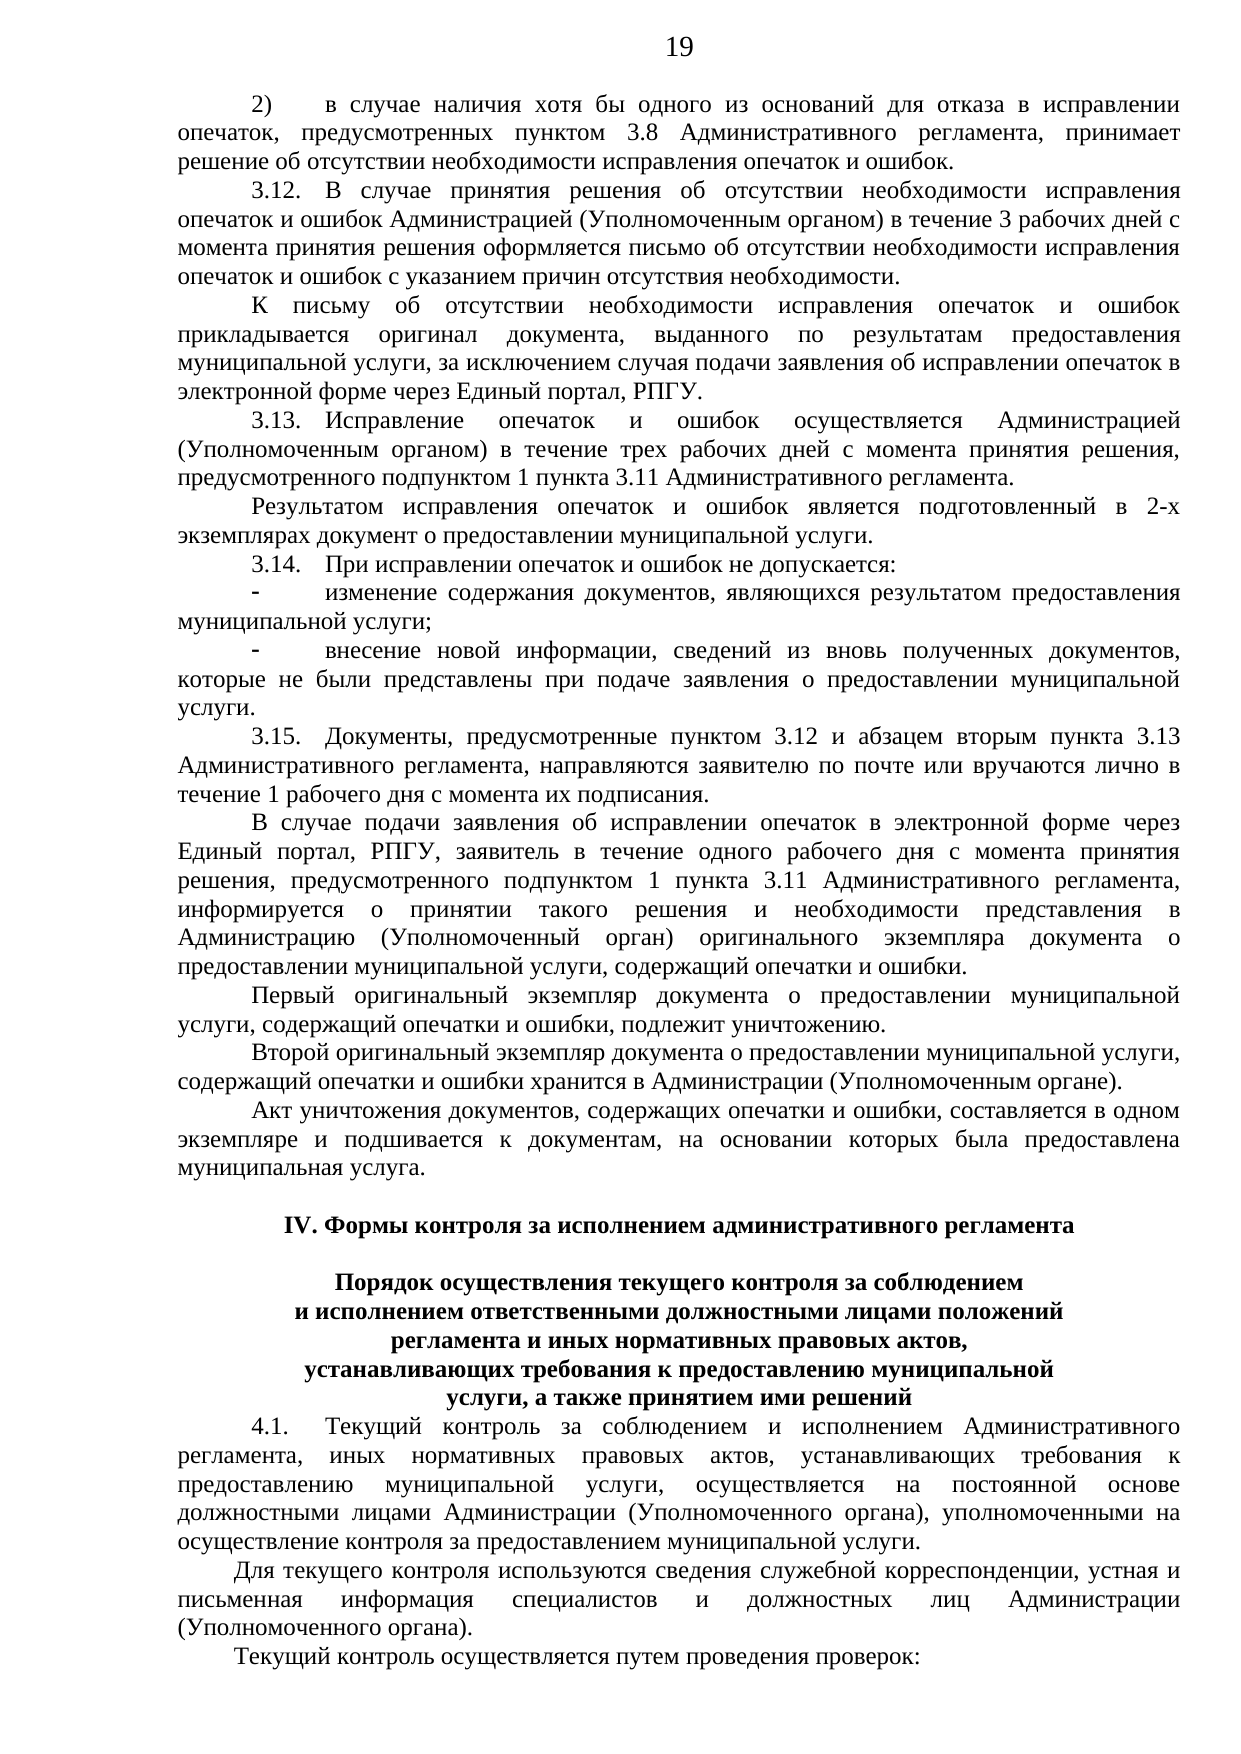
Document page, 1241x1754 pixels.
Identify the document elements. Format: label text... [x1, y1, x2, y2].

list в случае наличия хотя бы одного из оснований для отказа в исправлении опечаток, предусмотренных пунктом 3.8 Административного регламента, принимает решение об отсутствии необходимости исправления опечаток и ошибок. [177, 89, 1181, 175]
text устанавливающих требования к предоставлению муниципальной [177, 1354, 1181, 1382]
text IV. Формы контроля за исполнением административного регламента [177, 1210, 1181, 1239]
text Первый оригинальный экземпляр документа о предоставлении муниципальной услуги, содержащий опечатки и ошибки, подлежит уничтожению. [177, 980, 1181, 1037]
text регламента и иных нормативных правовых актов, [177, 1325, 1181, 1354]
list изменение содержания документов, являющихся результатом предоставления муниципальной услуги; [177, 577, 1181, 635]
text Для текущего контроля используются сведения служебной корреспонденции, устная и письменная информация специалистов и должностных лиц Администрации (Уполномоченного органа). [177, 1555, 1181, 1641]
list Текущий контроль за соблюдением и исполнением Административного регламента, иных нормативных правовых актов, устанавливающих требования к предоставлению муниципальной услуги, осуществляется на постоянной основе должностными лицами Администрации (Уполномоченного органа), уполномоченными на осуществление контроля за предоставлением муниципальной услуги. [177, 1411, 1181, 1555]
text услуги, а также принятием ими решений [177, 1382, 1181, 1411]
text Второй оригинальный экземпляр документа о предоставлении муниципальной услуги, содержащий опечатки и ошибки хранится в Администрации (Уполномоченным органе). [177, 1037, 1181, 1095]
text Текущий контроль осуществляется путем проведения проверок: [177, 1641, 1181, 1670]
text и исполнением ответственными должностными лицами положений [177, 1296, 1181, 1325]
text Результатом исправления опечаток и ошибок является подготовленный в 2-х экземплярах документ о предоставлении муниципальной услуги. [177, 491, 1181, 549]
text Порядок осуществления текущего контроля за соблюдением [177, 1267, 1181, 1296]
list внесение новой информации, сведений из вновь полученных документов, которые не были представлены при подаче заявления о предоставлении муниципальной услуги. [177, 635, 1181, 721]
list В случае принятия решения об отсутствии необходимости исправления опечаток и ошибок Администрацией (Уполномоченным органом) в течение 3 рабочих дней с момента принятия решения оформляется письмо об отсутствии необходимости исправления опечаток и ошибок с указанием причин отсутствия необходимости. [177, 175, 1181, 290]
list Исправление опечаток и ошибок осуществляется Администрацией (Уполномоченным органом) в течение трех рабочих дней с момента принятия решения, предусмотренного подпунктом 1 пункта 3.11 Административного регламента. [177, 405, 1181, 491]
text В случае подачи заявления об исправлении опечаток в электронной форме через Единый портал, РПГУ, заявитель в течение одного рабочего дня с момента принятия решения, предусмотренного подпунктом 1 пункта 3.11 Административного регламента, информируется о принятии такого решения и необходимости представления в Администрацию (Уполномоченный орган) оригинального экземпляра документа о предоставлении муниципальной услуги, содержащий опечатки и ошибки. [177, 807, 1181, 980]
text К письму об отсутствии необходимости исправления опечаток и ошибок прикладывается оригинал документа, выданного по результатам предоставления муниципальной услуги, за исключением случая подачи заявления об исправлении опечаток в электронной форме через Единый портал, РПГУ. [177, 290, 1181, 405]
list Документы, предусмотренные пунктом 3.12 и абзацем вторым пункта 3.13 Административного регламента, направляются заявителю по почте или вручаются лично в течение 1 рабочего дня с момента их подписания. [177, 721, 1181, 807]
list При исправлении опечаток и ошибок не допускается: [177, 549, 1181, 577]
text Акт уничтожения документов, содержащих опечатки и ошибки, составляется в одном экземпляре и подшивается к документам, на основании которых была предоставлена муниципальная услуга. [177, 1095, 1181, 1181]
